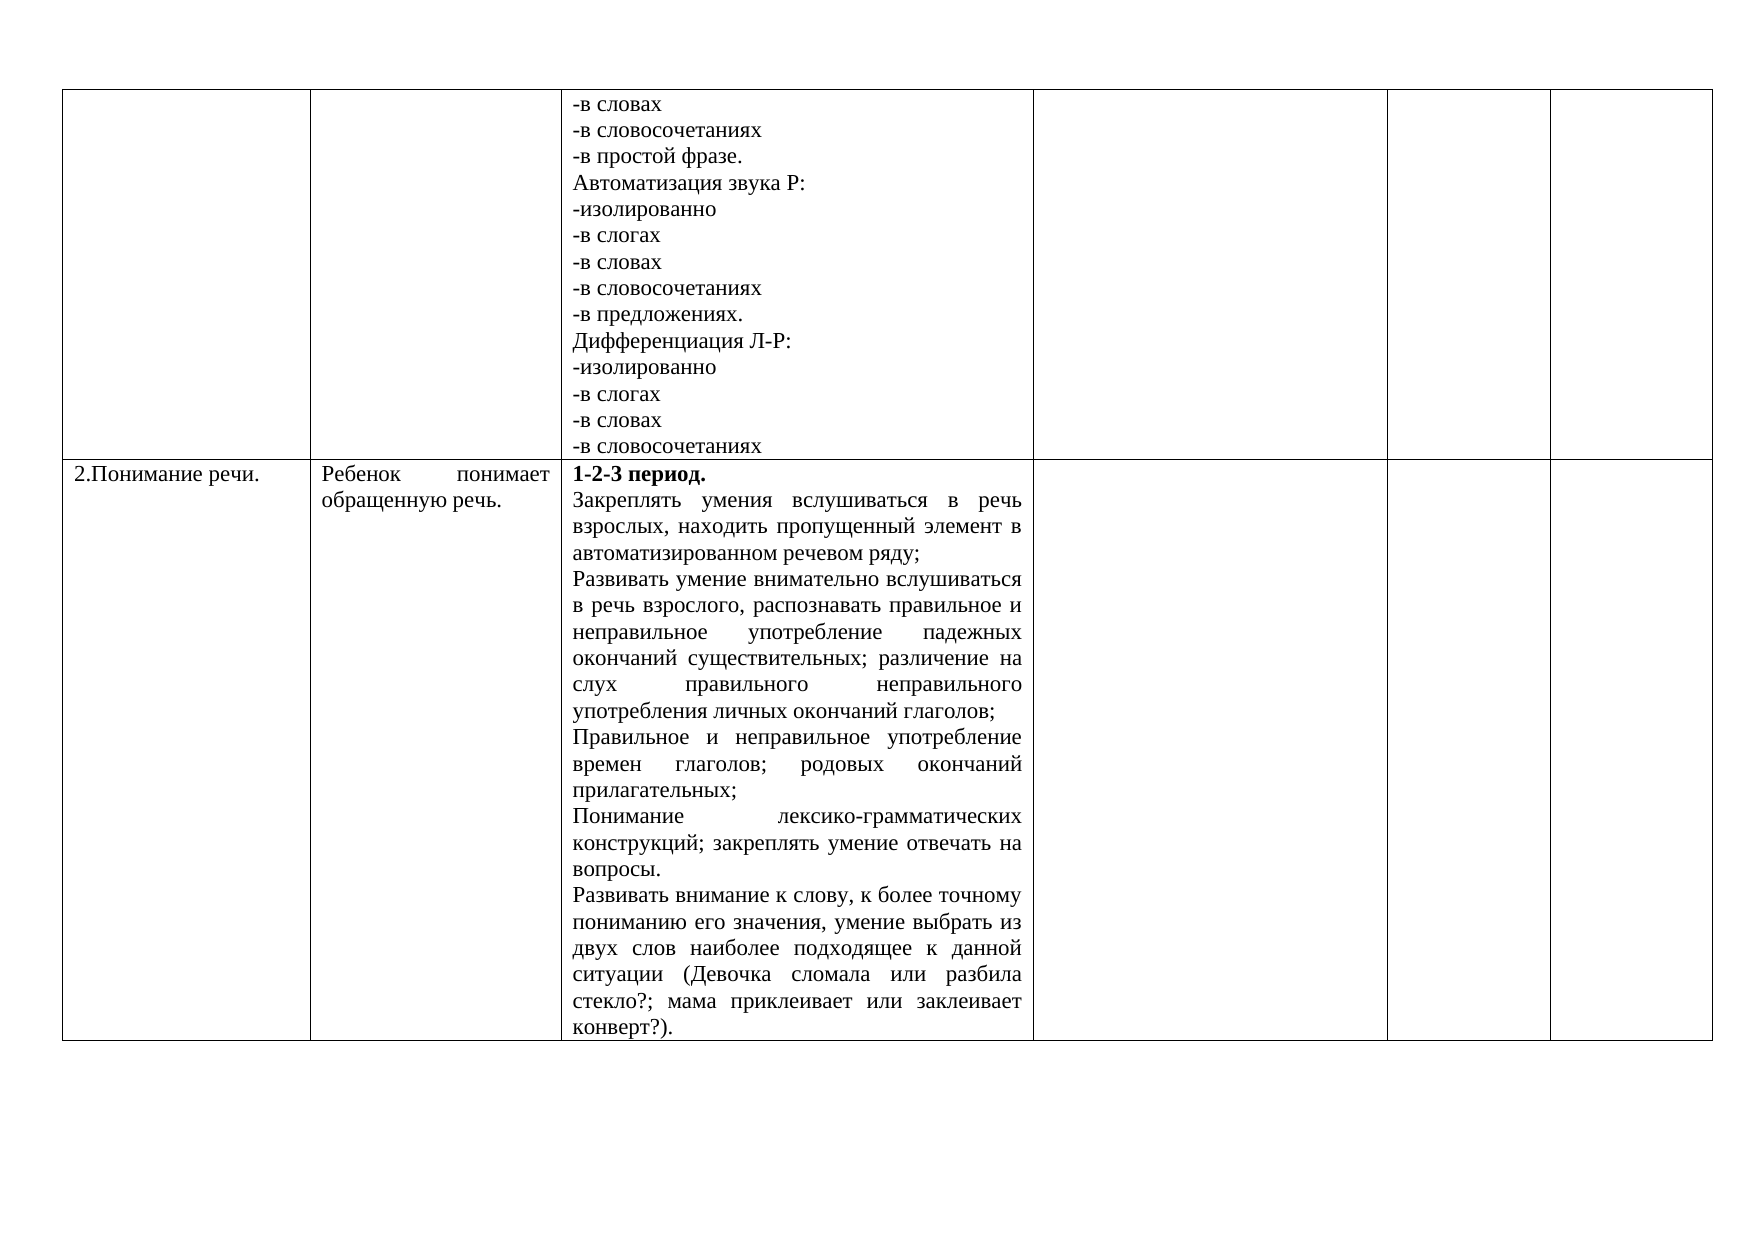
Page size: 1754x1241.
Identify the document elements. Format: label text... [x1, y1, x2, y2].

table_cell [1034, 460, 1387, 1039]
table_cell 2.Понимание речи. [63, 460, 310, 1039]
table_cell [311, 460, 561, 1039]
table_cell [1034, 90, 1387, 459]
table_cell [1551, 460, 1712, 1039]
table_cell [1551, 90, 1712, 459]
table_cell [562, 460, 1033, 1039]
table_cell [63, 90, 310, 459]
table_cell [1388, 460, 1550, 1039]
table_cell [1388, 90, 1550, 459]
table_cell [562, 90, 1033, 459]
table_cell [311, 90, 561, 459]
